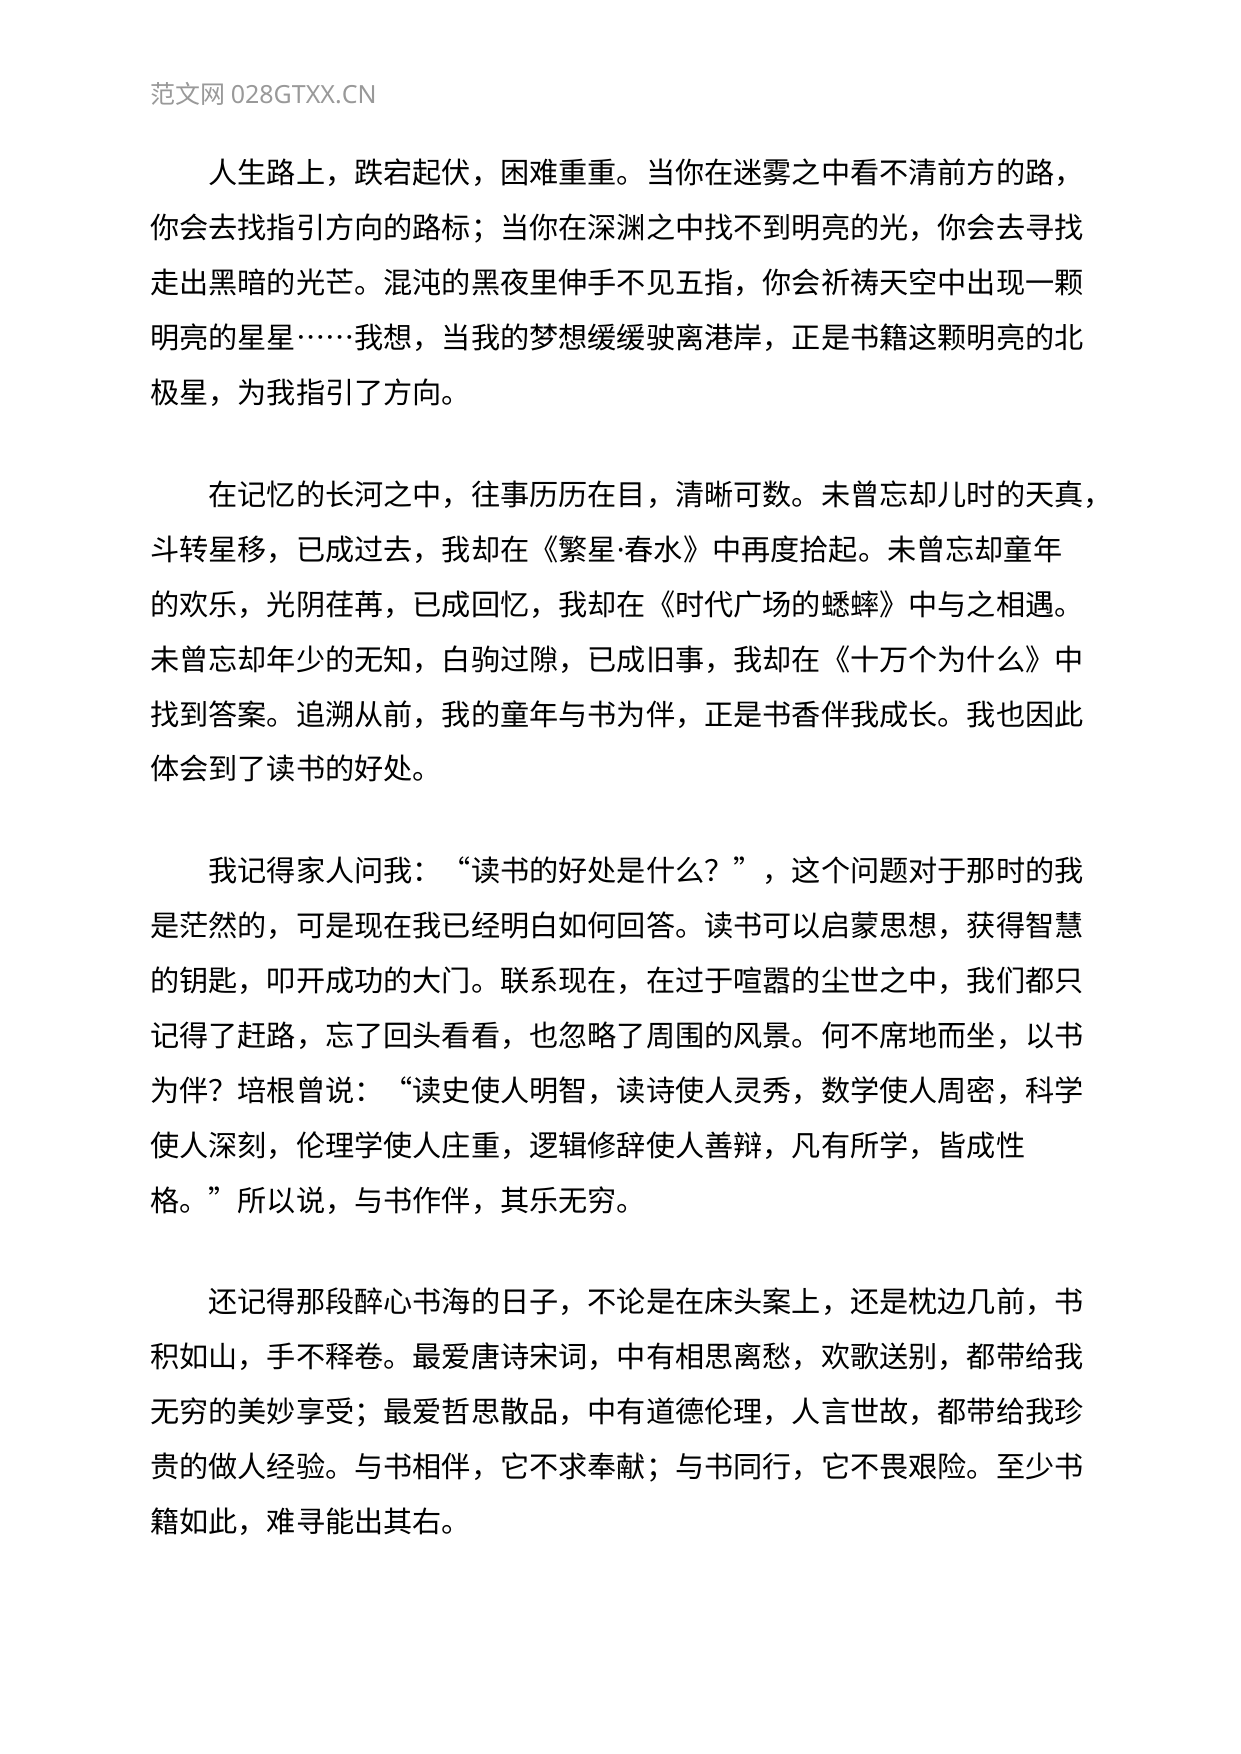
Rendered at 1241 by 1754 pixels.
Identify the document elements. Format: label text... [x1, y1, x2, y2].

text 在记忆的长河之中，往事历历在目，清晰可数。未曾忘却儿时的天真，斗转星移，已成过去，我却在《繁星·春水》中再度拾起。未曾忘却童年的欢乐，光阴荏苒，已成回忆，我却在《时代广场的蟋蟀》中与之相遇。未曾忘却年少的无知，白驹过隙，已成旧事，我却在《十万个为什么》中找到答案。追溯从前，我的童年与书为伴，正是书香伴我成长。我也因此体会到了读书的好处。 [150, 471, 1090, 788]
text 还记得那段醉心书海的日子，不论是在床头案上，还是枕边几前，书积如山，手不释卷。最爱唐诗宋词，中有相思离愁，欢歌送别，都带给我无穷的美妙享受；最爱哲思散品，中有道德伦理，人言世故，都带给我珍贵的做人经验。与书相伴，它不求奉献；与书同行，它不畏艰险。至少书籍如此，难寻能出其右。 [150, 1279, 1090, 1541]
text 我记得家人问我：“读书的好处是什么？”，这个问题对于那时的我是茫然的，可是现在我已经明白如何回答。读书可以启蒙思想，获得智慧的钥匙，叩开成功的大门。联系现在，在过于喧嚣的尘世之中，我们都只记得了赶路，忘了回头看看，也忽略了周围的风景。何不席地而坐，以书为伴？培根曾说：“读史使人明智，读诗使人灵秀，数学使人周密，科学使人深刻，伦理学使人庄重，逻辑修辞使人善辩，凡有所学，皆成性格。”所以说，与书作伴，其乐无穷。 [150, 848, 1090, 1219]
text 人生路上，跌宕起伏，困难重重。当你在迷雾之中看不清前方的路，你会去找指引方向的路标；当你在深渊之中找不到明亮的光，你会去寻找走出黑暗的光芒。混沌的黑夜里伸手不见五指，你会祈祷天空中出现一颗明亮的星星……我想，当我的梦想缓缓驶离港岸，正是书籍这颗明亮的北极星，为我指引了方向。 [150, 150, 1090, 412]
